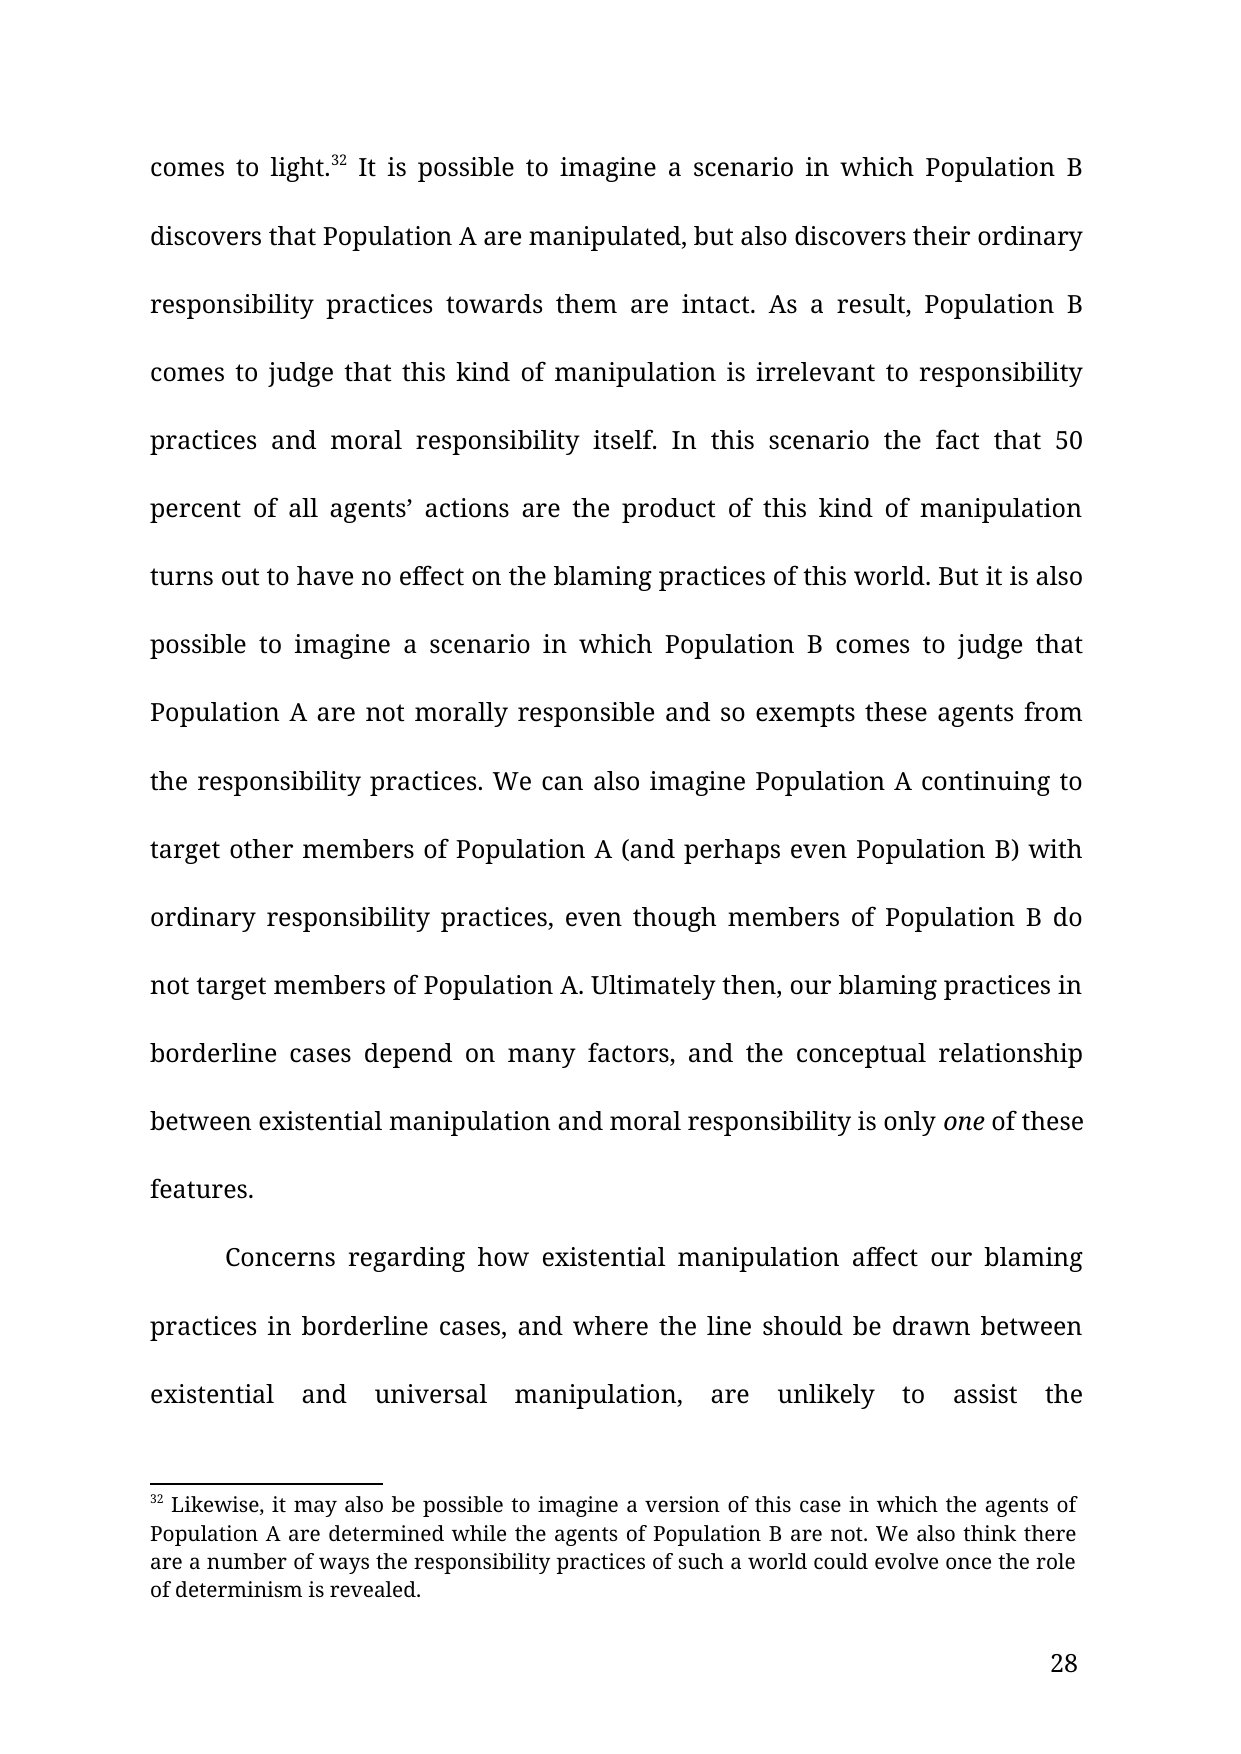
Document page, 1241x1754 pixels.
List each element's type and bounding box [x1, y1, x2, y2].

text [150, 150, 1084, 1206]
text [150, 1240, 1084, 1410]
